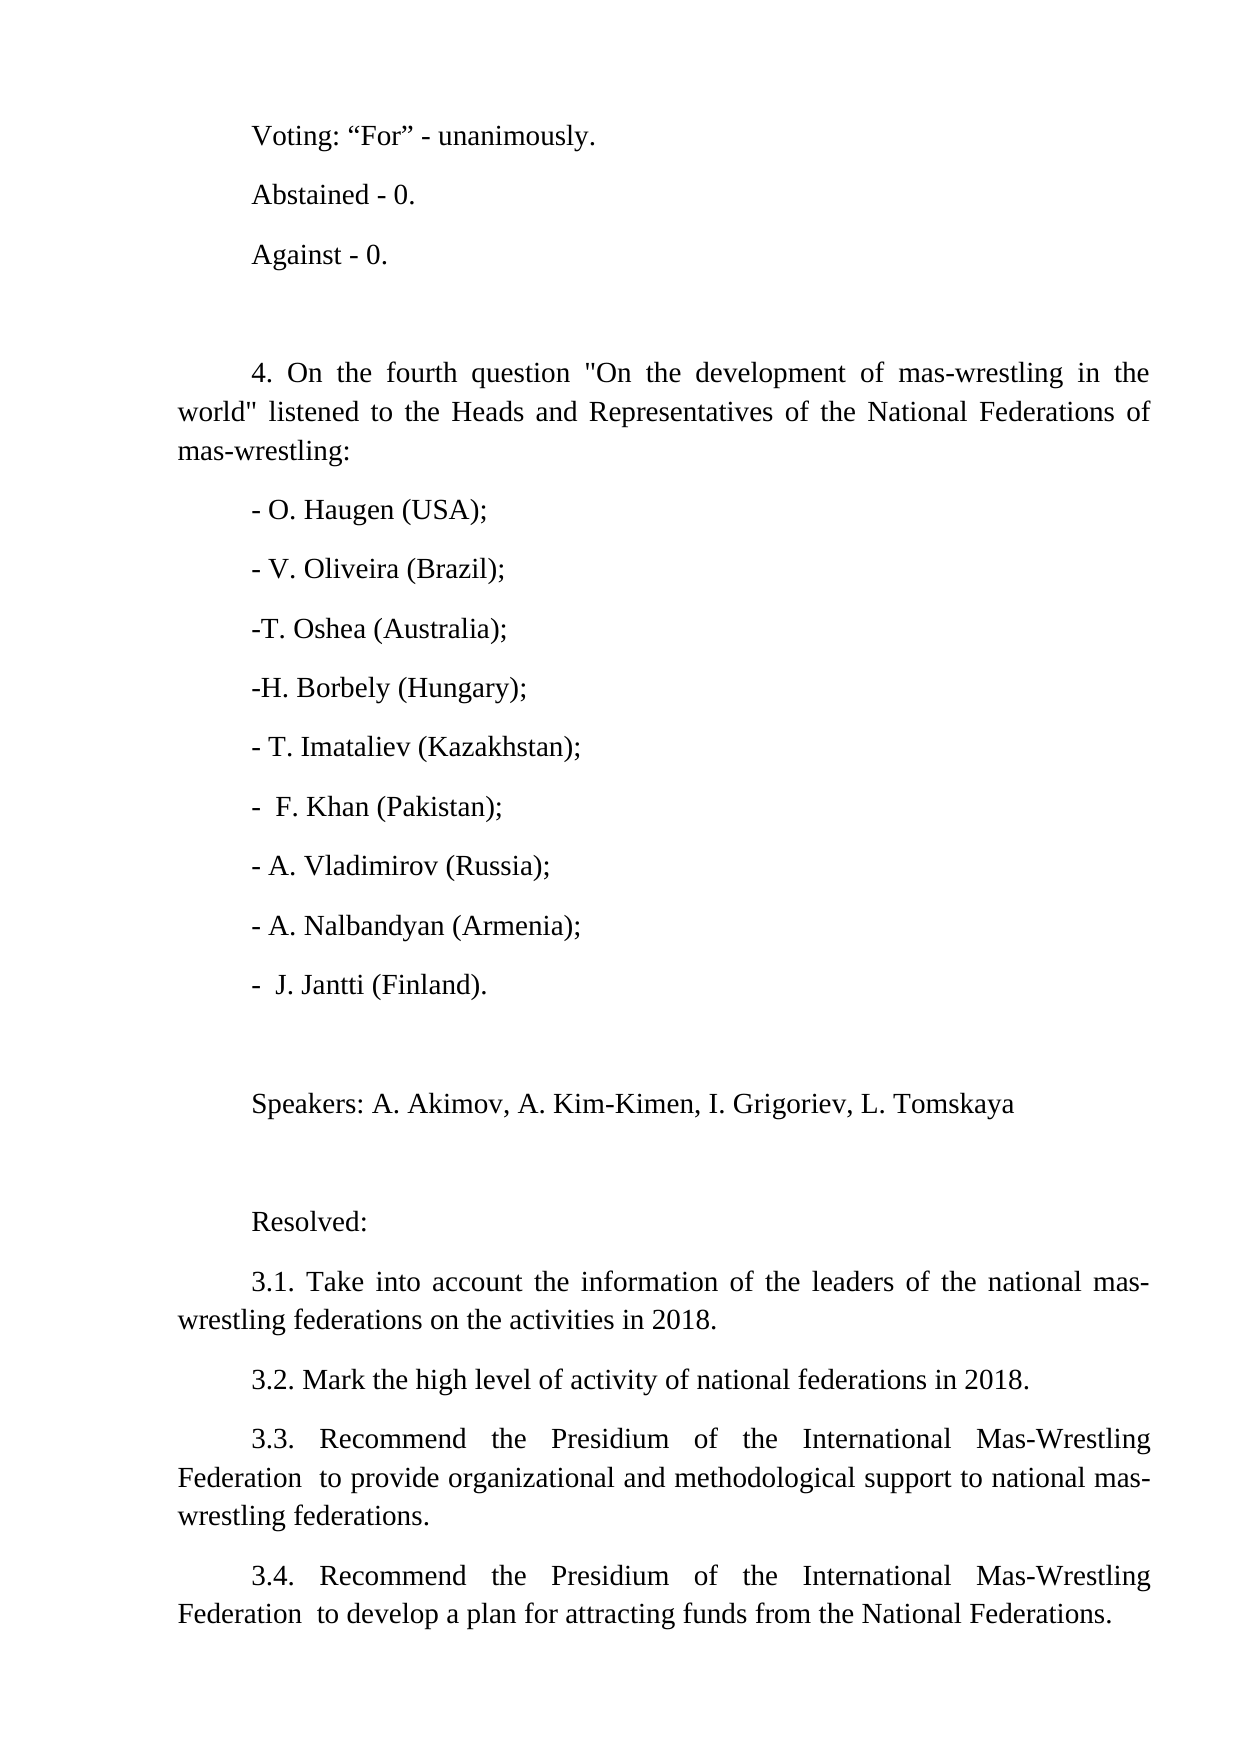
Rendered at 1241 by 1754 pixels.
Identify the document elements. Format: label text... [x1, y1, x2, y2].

text Voting: “For” - unanimously. [177, 118, 1152, 152]
text 3.1. Take into account the information of the leaders of the national mas-wrestling federations on the activities in 2018. [177, 1264, 1152, 1336]
text Abstained - 0. [177, 177, 1152, 211]
text Resolved: [177, 1204, 1152, 1238]
text - J. Jantti (Finland). [177, 967, 1152, 1001]
text 3.4. Recommend the Presidium of the International Mas-Wrestling Federation to develop a plan for attracting funds from the National Federations. [177, 1558, 1152, 1630]
text - O. Haugen (USA); [177, 492, 1152, 526]
text - A. Nalbandyan (Armenia); [177, 908, 1152, 941]
text Speakers: A. Akimov, A. Kim-Kimen, I. Grigoriev, L. Tomskaya [177, 1086, 1152, 1119]
text - T. Imataliev (Kazakhstan); [177, 729, 1152, 763]
text -H. Borbely (Hungary); [177, 670, 1152, 704]
text -T. Oshea (Australia); [177, 611, 1152, 644]
text 3.3. Recommend the Presidium of the International Mas-Wrestling Federation to provide organizational and methodological support to national mas-wrestling federations. [177, 1421, 1152, 1532]
text Against - 0. [177, 237, 1152, 270]
text 4. On the fourth question "On the development of mas-wrestling in the world" listened to the Heads and Representatives of the National Federations of mas-wrestling: [177, 356, 1152, 466]
text - A. Vladimirov (Russia); [177, 848, 1152, 882]
text - F. Khan (Pakistan); [177, 789, 1152, 822]
text - V. Oliveira (Brazil); [177, 551, 1152, 585]
text 3.2. Mark the high level of activity of national federations in 2018. [177, 1362, 1152, 1395]
